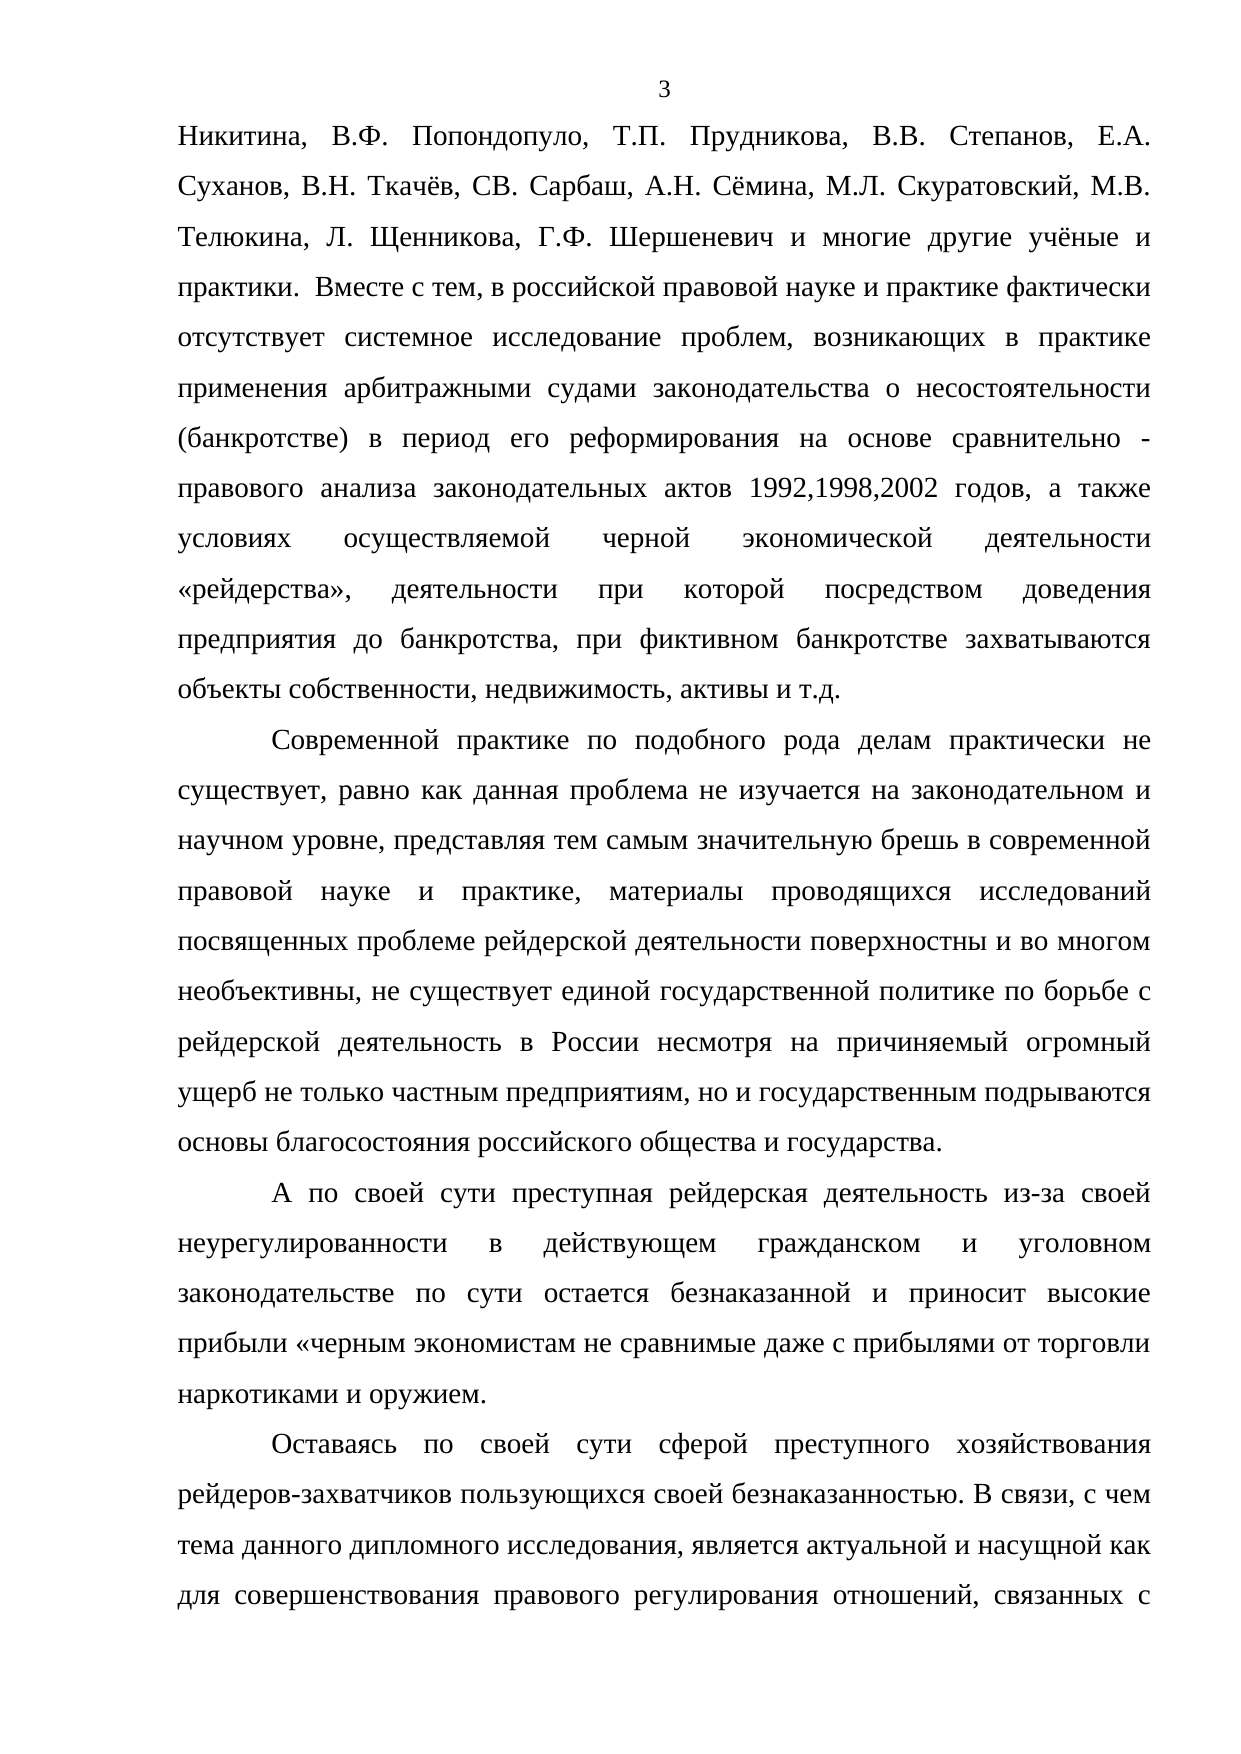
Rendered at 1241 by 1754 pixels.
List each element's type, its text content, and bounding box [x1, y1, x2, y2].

text Современной практике по подобного рода делам практически не существует, равно как данная проблема не изучается на законодательном и научном уровне, представляя тем самым значительную брешь в современной правовой науке и практике, материалы проводящихся исследований посвященных проблеме рейдерской деятельности поверхностны и во многом необъективны, не существует единой государственной политике по борьбе с рейдерской деятельность в России несмотря на причиняемый огромный ущерб не только частным предприятиям, но и государственным подрываются основы благосостояния российского общества и государства. [177, 722, 1152, 1158]
text А по своей сути преступная рейдерская деятельность из-за своей неурегулированности в действующем гражданском и уголовном законодательстве по сути остается безнаказанной и приносит высокие прибыли «черным экономистам не сравнимые даже с прибылями от торговли наркотиками и оружием. [177, 1175, 1152, 1409]
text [177, 118, 1152, 705]
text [177, 1426, 1152, 1611]
